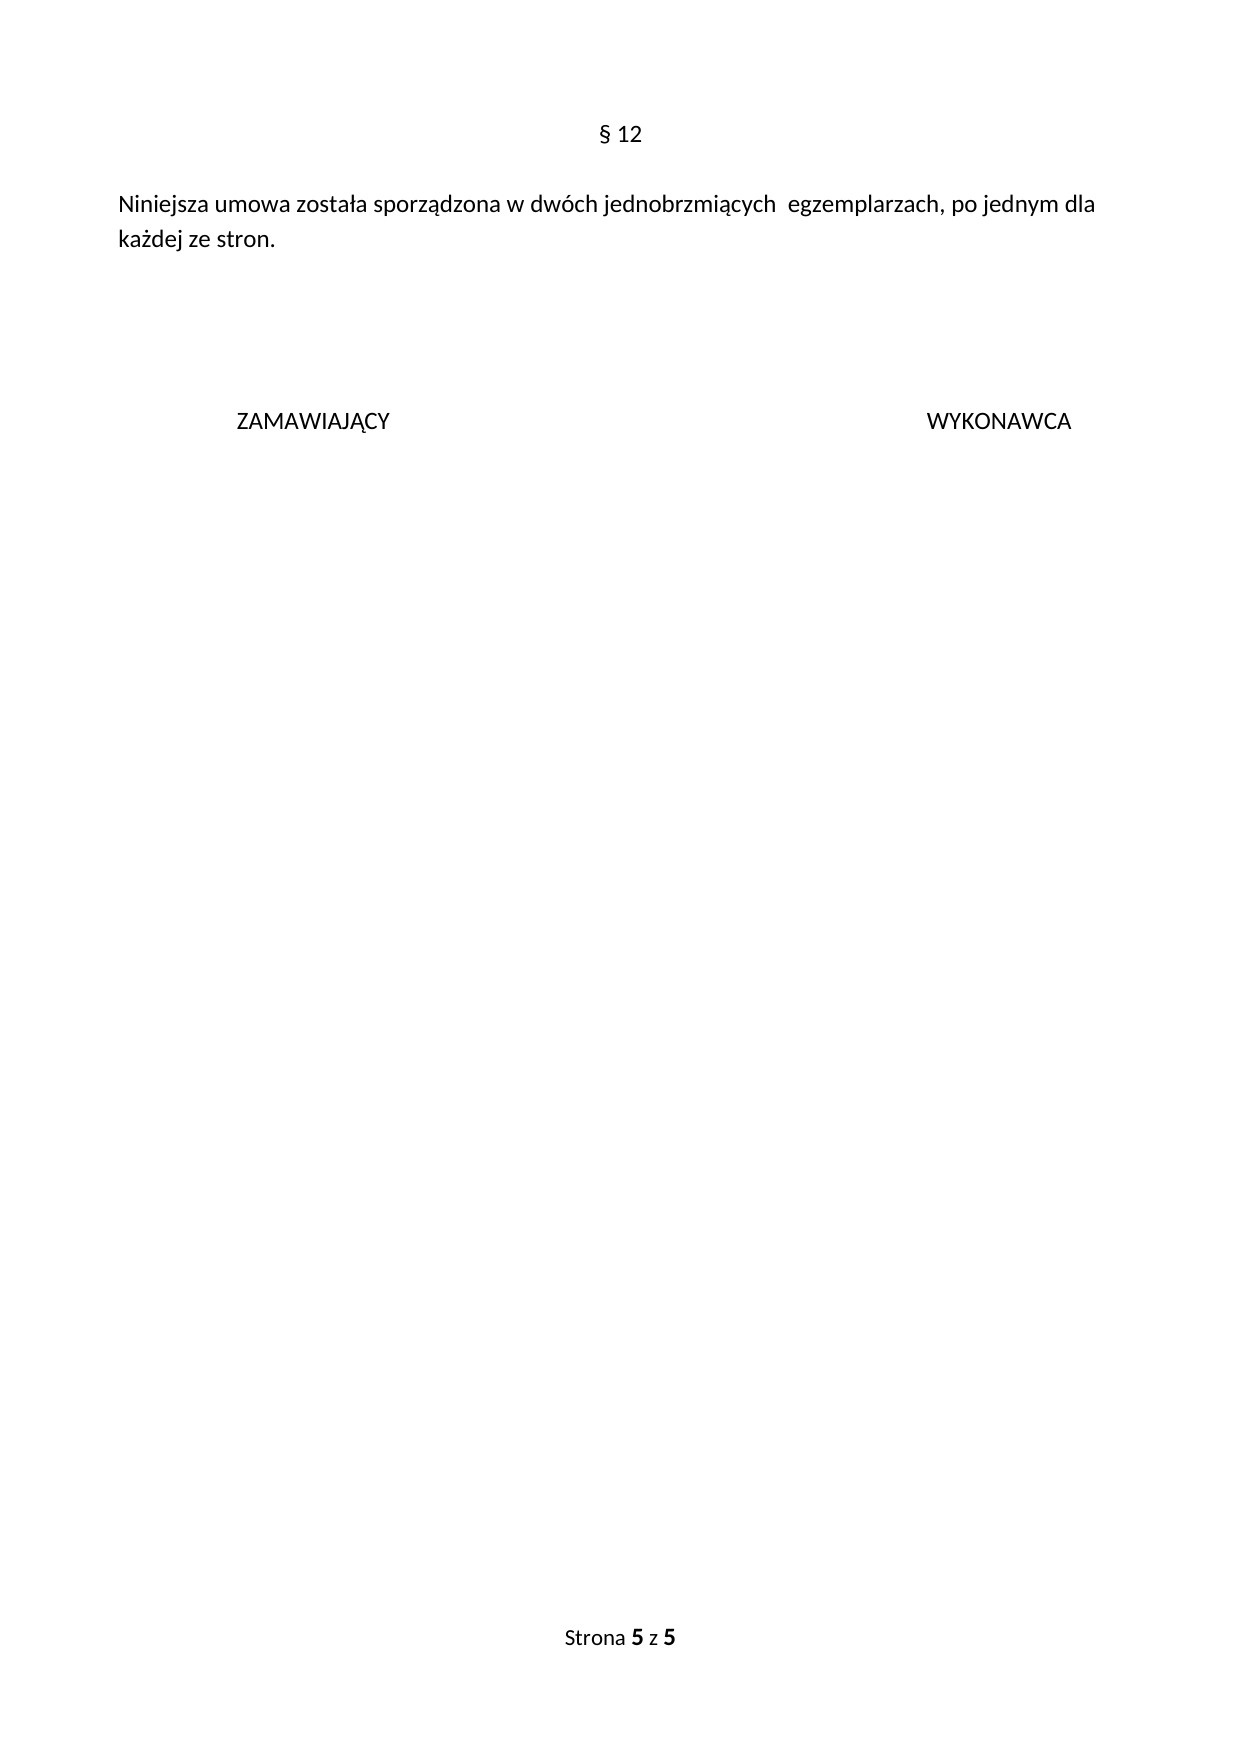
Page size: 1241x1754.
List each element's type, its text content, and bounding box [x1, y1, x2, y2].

list § 12 [118, 118, 1122, 149]
text ZAMAWIAJĄCY WYKONAWCA [118, 405, 1122, 435]
list Niniejsza umowa została sporządzona w dwóch jednobrzmiących egzemplarzach, po jednym dla każdej ze stron. [118, 188, 1122, 254]
